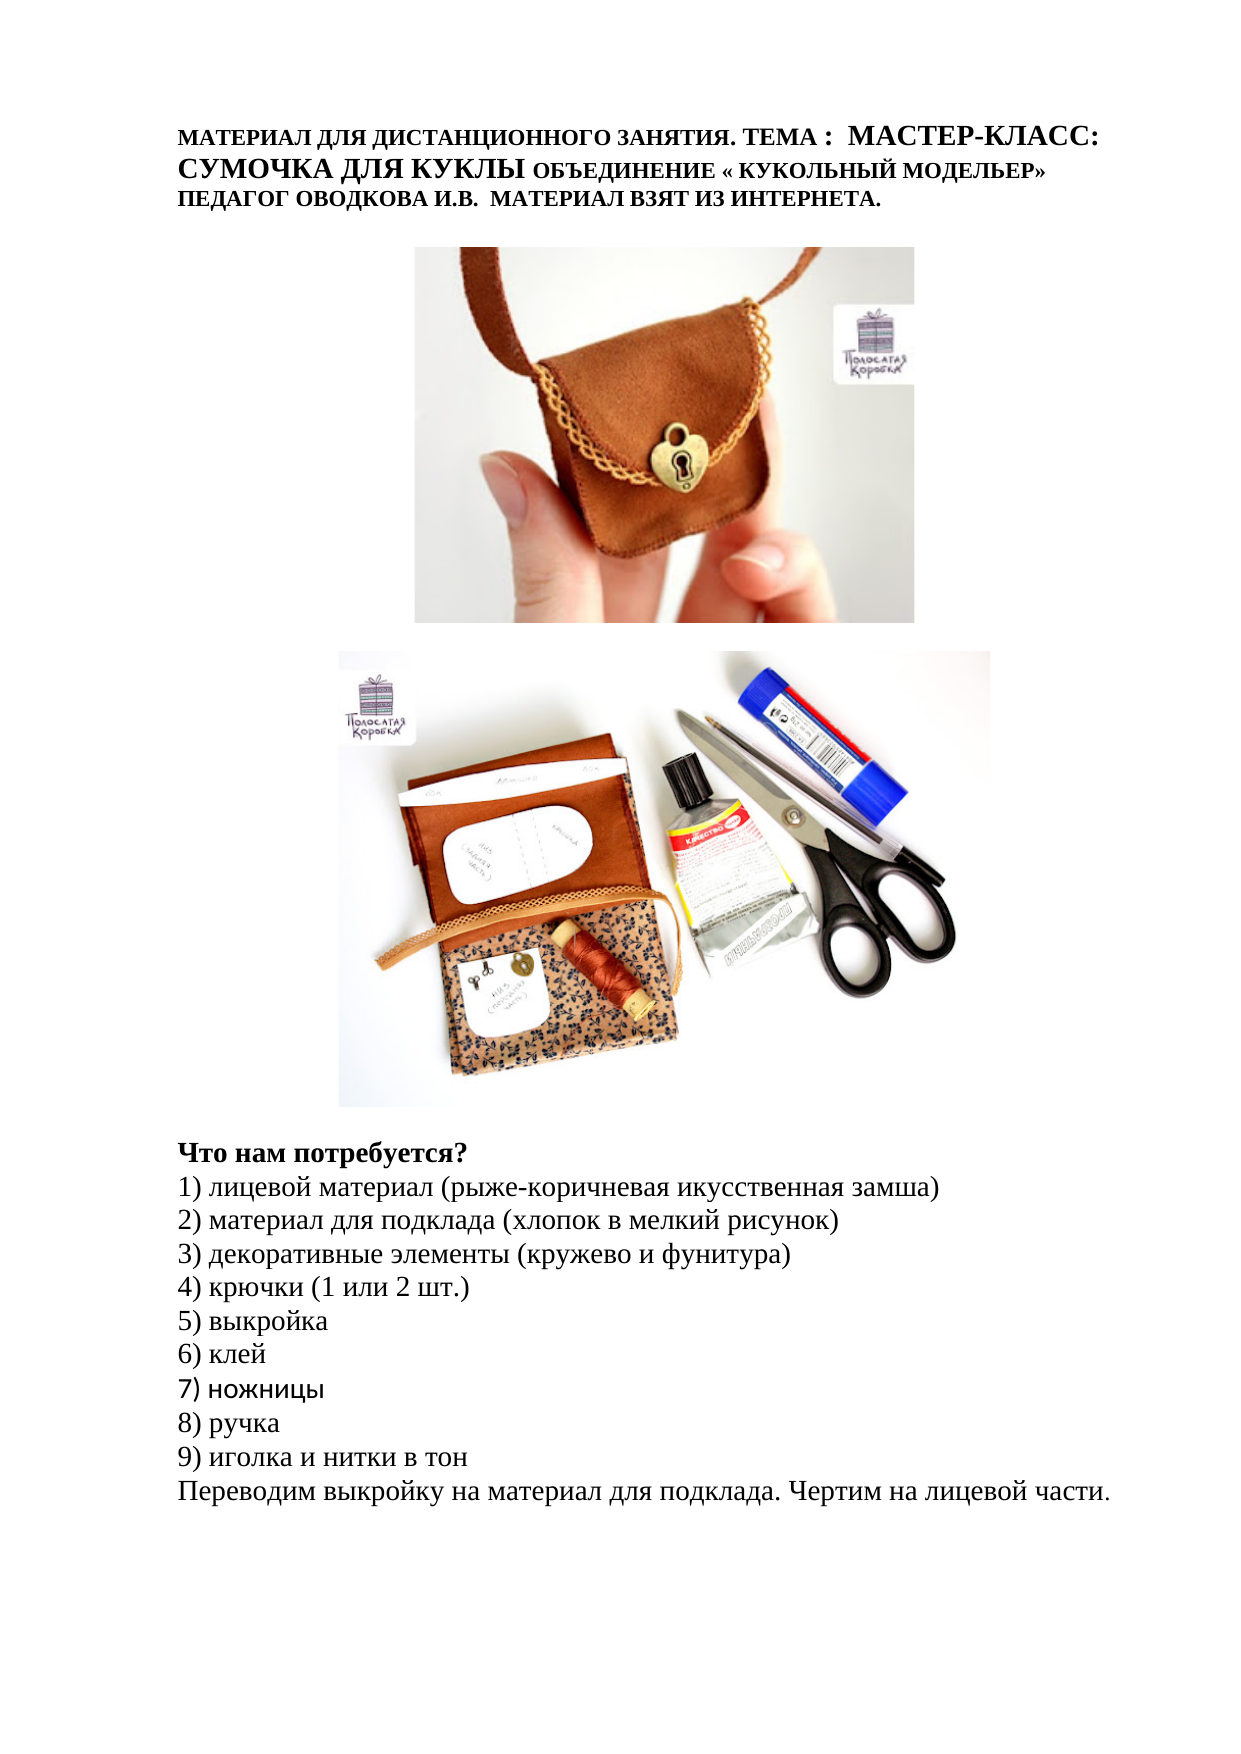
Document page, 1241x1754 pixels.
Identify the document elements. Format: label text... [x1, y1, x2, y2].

text Материал для дистанционного занятия. Тема : МАСТЕР-КЛАСС: СУМОЧКА ДЛЯ КУКЛЫ Объединение « Кукольный модельер» педагог Оводкова И.В. Материал взят из интернета. [177, 118, 1152, 212]
text Переводим выкройку на материал для подклада. Чертим на лицевой части. [177, 1473, 1152, 1534]
text Что нам потребуется? 1) лицевой материал (рыже-коричневая икусственная замша) 2) материал для подклада (хлопок в мелкий рисунок) 3) декоративные элементы (кружево и фунитура) 4) крючки (1 или 2 шт.) 5) выкройка 6) клей 7) ножницы 8) ручка 9) иголка и нитки в тон [266, 1135, 1152, 1473]
picture [414, 247, 915, 623]
picture [338, 651, 991, 1107]
